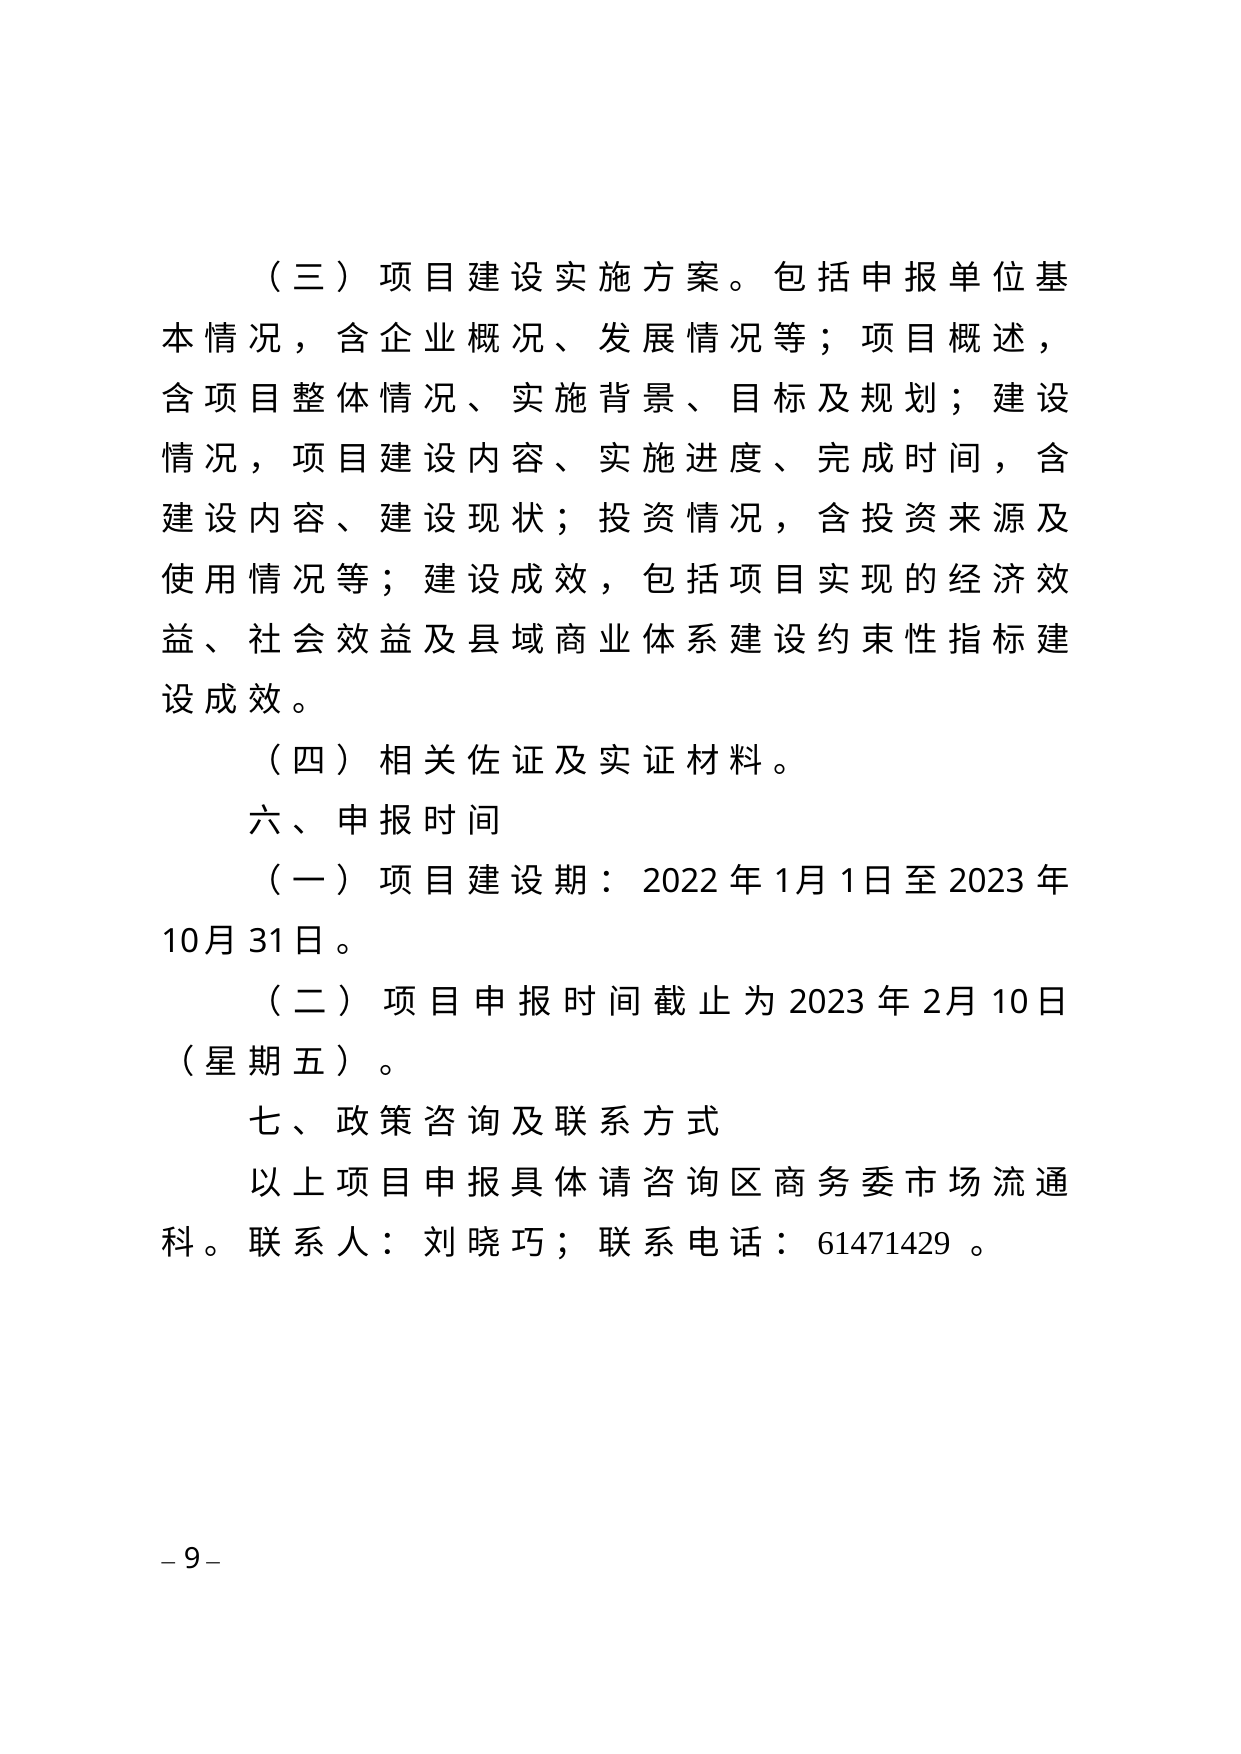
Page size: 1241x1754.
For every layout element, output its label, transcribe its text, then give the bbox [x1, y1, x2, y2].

text （四）相关佐证及实证材料。 [161, 727, 1079, 788]
text 七、政策咨询及联系方式 [161, 1089, 1079, 1149]
text 以上项目申报具体请咨询区商务委市场流通科。联系人：刘晓巧；联系电话：61471429。 [161, 1149, 1079, 1270]
text （二）项目申报时间截止为2023年2月10日（星期五）。 [161, 969, 1079, 1089]
text （三）项目建设实施方案。包括申报单位基本情况，含企业概况、发展情况等；项目概述，含项目整体情况、实施背景、目标及规划；建设情况，项目建设内容、实施进度、完成时间，含建设内容、建设现状；投资情况，含投资来源及使用情况等；建设成效，包括项目实现的经济效益、社会效益及县域商业体系建设约束性指标建设成效。 [161, 245, 1079, 727]
text （一）项目建设期：2022年1月1日至2023年10月31日。 [161, 848, 1079, 969]
text 六、申报时间 [161, 788, 1079, 848]
